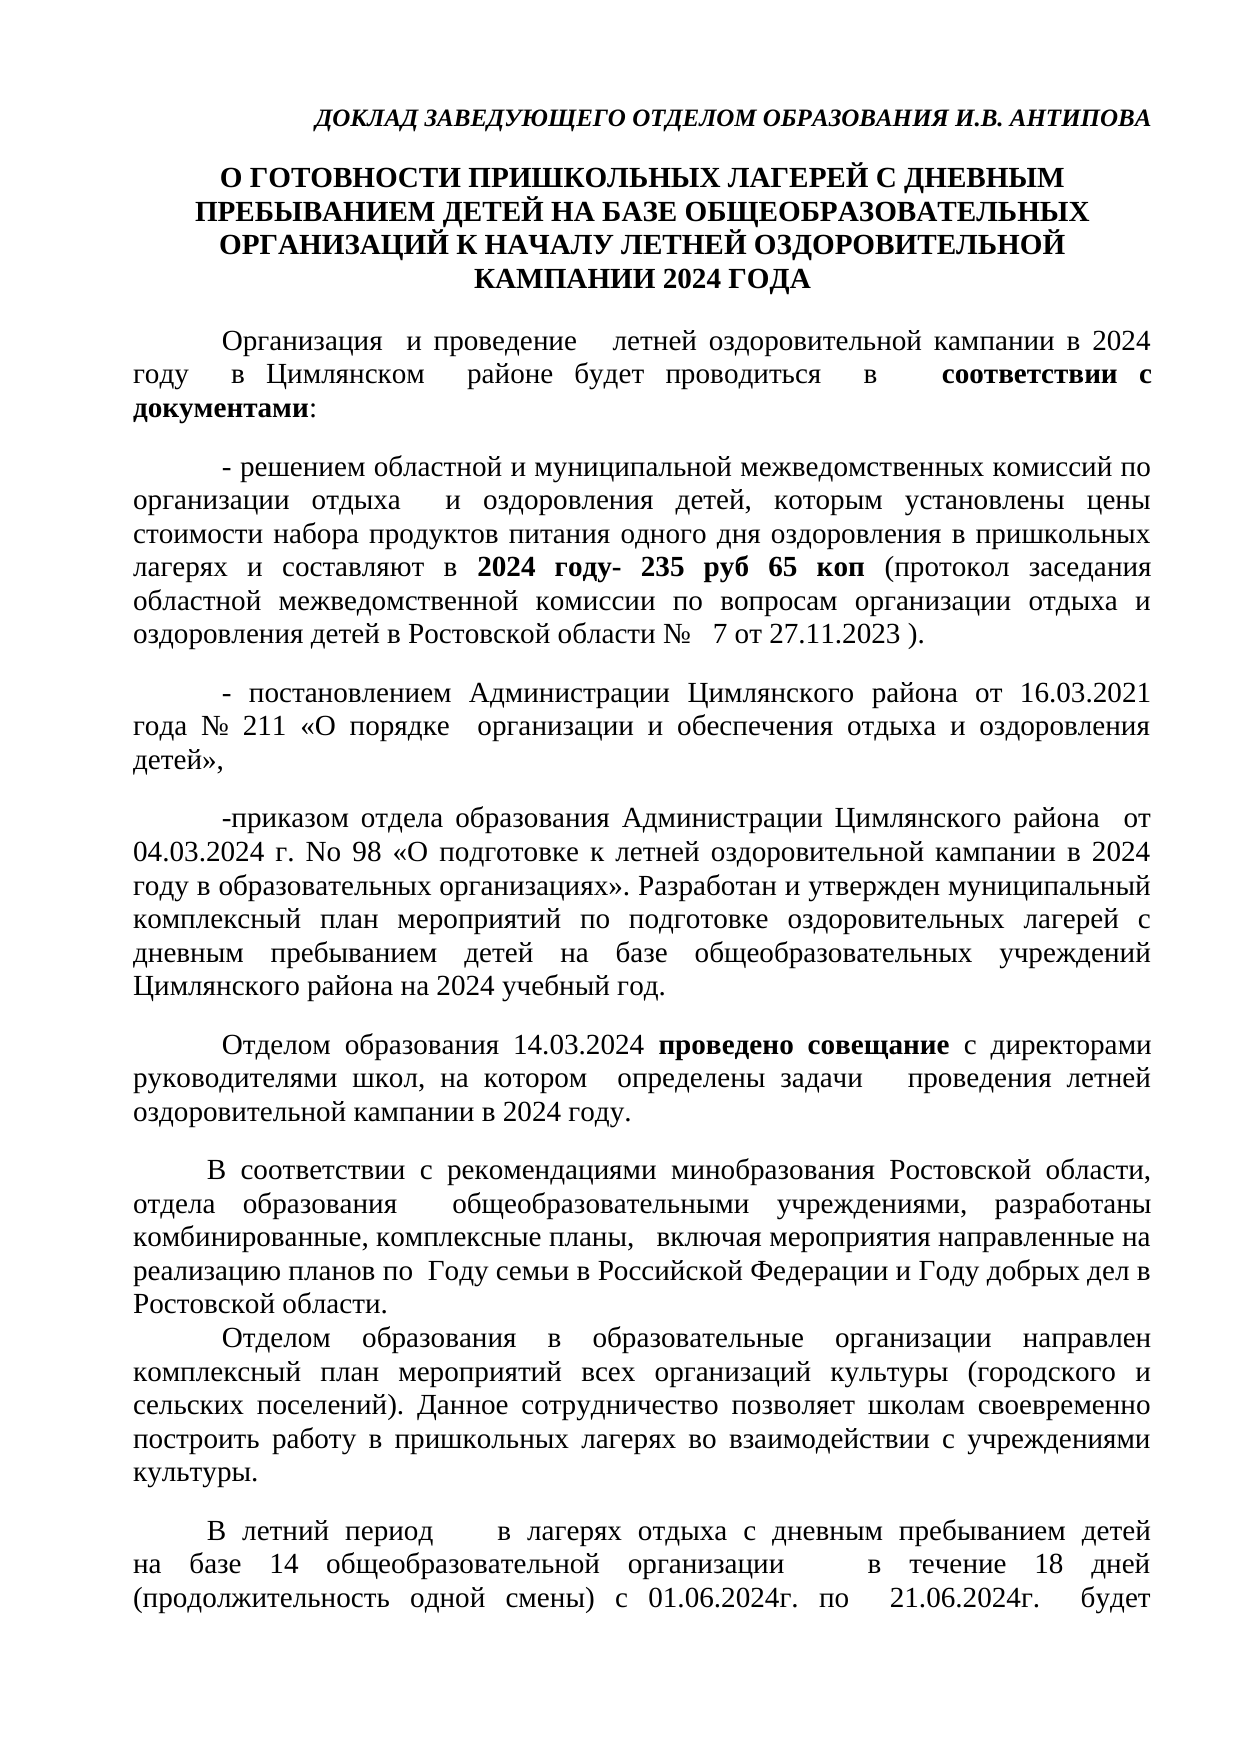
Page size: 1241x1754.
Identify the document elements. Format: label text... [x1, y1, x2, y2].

text В соответствии с рекомендациями минобразования Ростовской области, отдела образования общеобразовательными учреждениями, разработаны комбинированные, комплексные планы, включая мероприятия направленные на реализацию планов по Году семьи в Российской Федерации и Году добрых дел в Ростовской области. [133, 1152, 1152, 1320]
text - постановлением Администрации Цимлянского района от 16.03.2021 года № 211 «О порядке организации и обеспечения отдыха и оздоровления детей», [133, 675, 1152, 776]
text О готовности пришкольных лагерей с дневным пребыванием детей на базе общеобразовательных организаций к началу летней оздоровительной кампании 2024 года [133, 160, 1152, 294]
text Отделом образования 14.03.2024 проведено совещание с директорами руководителями школ, на котором определены задачи проведения летней оздоровительной кампании в 2024 году. [133, 1027, 1152, 1127]
text Отделом образования в образовательные организации направлен комплексный план мероприятий всех организаций культуры (городского и сельских поселений). Данное сотрудничество позволяет школам своевременно построить работу в пришкольных лагерях во взаимодействии с учреждениями культуры. [133, 1320, 1152, 1488]
text - решением областной и муниципальной межведомственных комиссий по организации отдыха и оздоровления детей, которым установлены цены стоимости набора продуктов питания одного дня оздоровления в пришкольных лагерях и составляют в 2024 году- 235 руб 65 коп (протокол заседания областной межведомственной комиссии по вопросам организации отдыха и оздоровления детей в Ростовской области № 7 от 27.11.2023 ). [133, 449, 1152, 650]
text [133, 1513, 1152, 1613]
text Доклад заведующего отделом образования И.В. Антипова [133, 103, 1152, 131]
text Организация и проведение летней оздоровительной кампании в 2024 году в Цимлянском районе будет проводиться в соответствии с документами: [133, 323, 1152, 424]
text -приказом отдела образования Администрации Цимлянского района от 04.03.2024 г. No 98 «О подготовке к летней оздоровительной кампании в 2024 году в образовательных организациях». Разработан и утвержден муниципальный комплексный план мероприятий по подготовке оздоровительных лагерей с дневным пребыванием детей на базе общеобразовательных учреждений Цимлянского района на 2024 учебный год. [133, 801, 1152, 1002]
